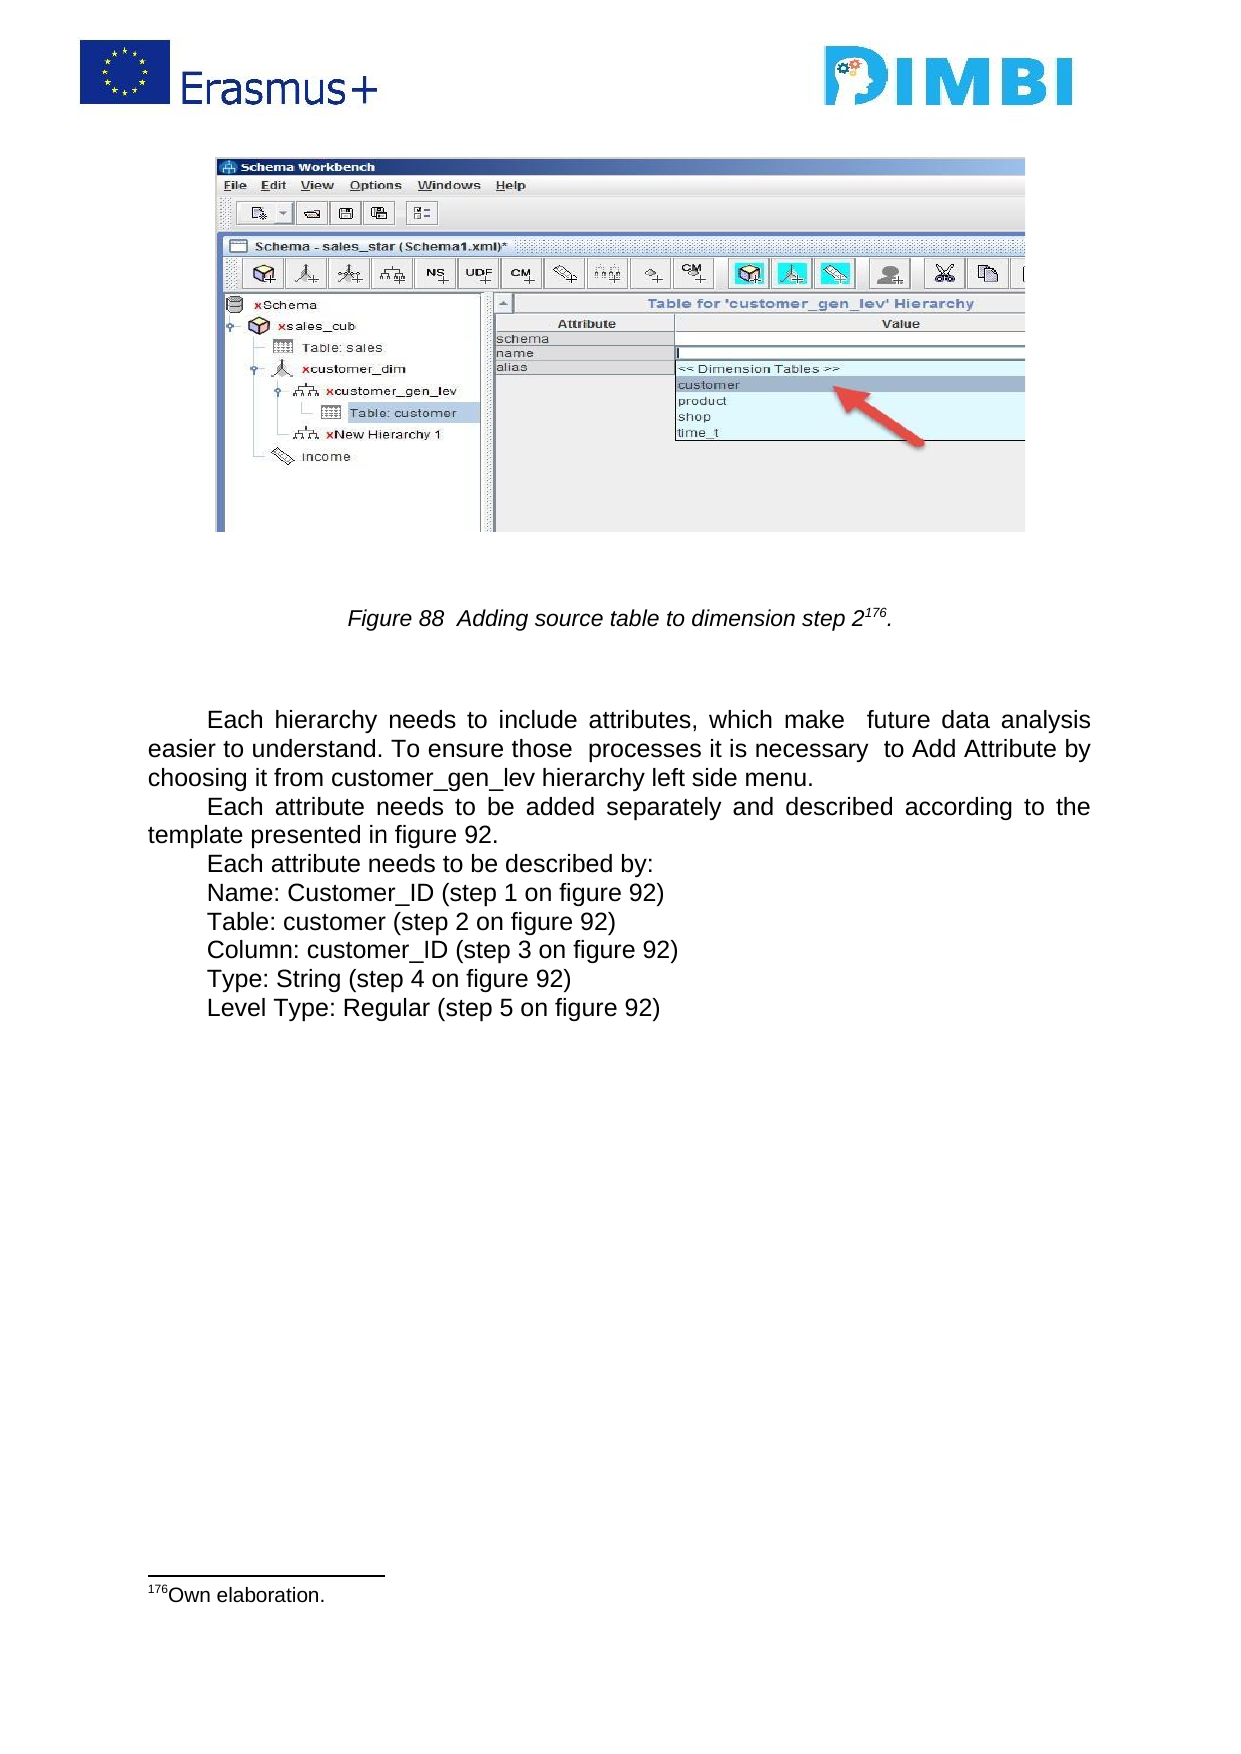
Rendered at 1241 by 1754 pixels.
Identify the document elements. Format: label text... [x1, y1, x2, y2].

picture [808, 25, 1092, 129]
list Column: customer_ID (step 3 on figure 92) [148, 936, 1093, 964]
text Figure 88 Adding source table to dimension step 2. [148, 605, 1093, 632]
list Level Type: Regular (step 5 on figure 92) [148, 993, 1093, 1022]
list Table: customer (step 2 on figure 92) [148, 907, 1093, 936]
list Each attribute needs to be added separately and described according to the template presented in figure 92. [148, 792, 1093, 849]
list Each attribute needs to be described by: [148, 849, 1093, 878]
picture [62, 21, 394, 122]
picture [215, 157, 1026, 532]
list Type: String (step 4 on figure 92) [148, 964, 1093, 993]
list Name: Customer_ID (step 1 on figure 92) [148, 878, 1093, 907]
list Each hierarchy needs to include attributes, which make future data analysis easier to understand. To ensure those processes it is necessary to Add Attribute by choosing it from customer_gen_lev hierarchy left side menu. [148, 706, 1093, 792]
